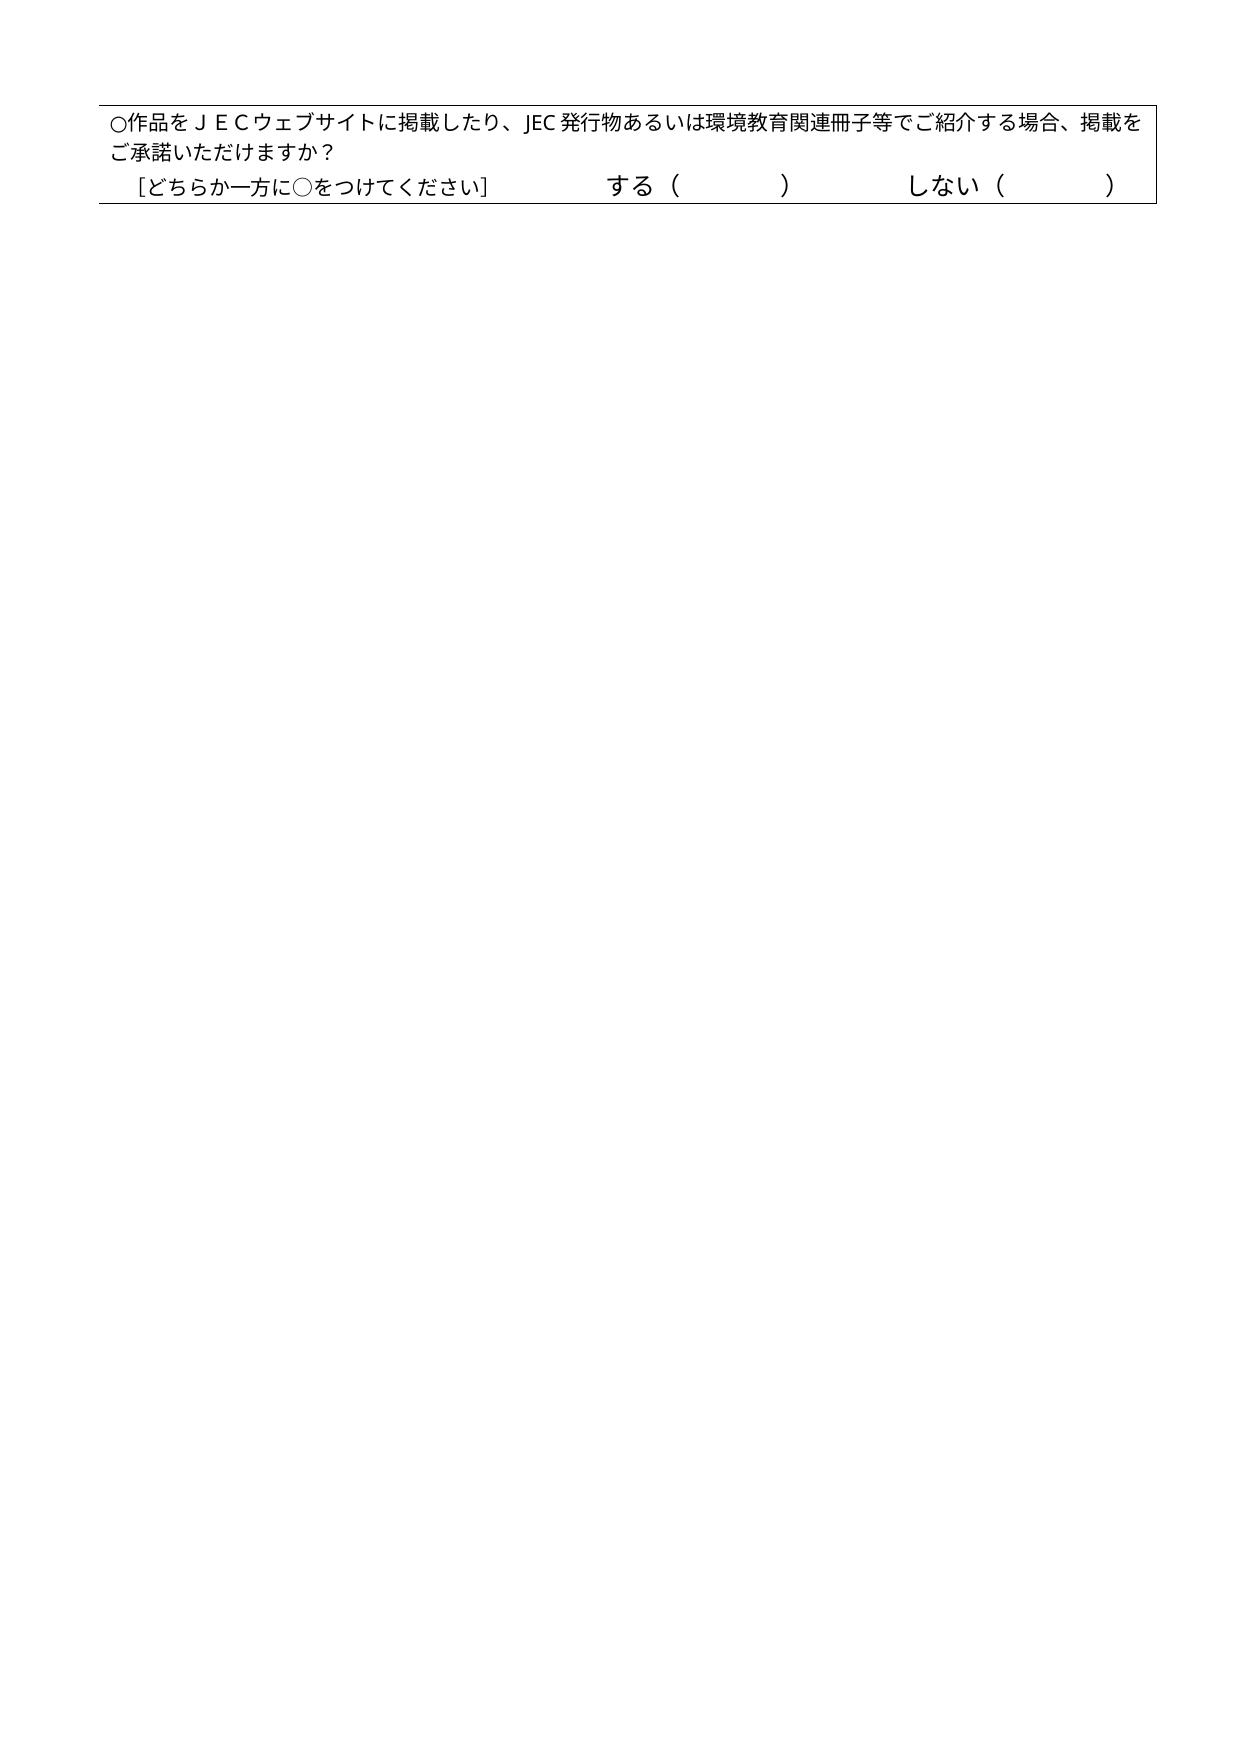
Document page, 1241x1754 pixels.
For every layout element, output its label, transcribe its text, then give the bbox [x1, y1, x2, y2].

table_cell ○作品をＪＥＣウェブサイトに掲載したり、JEC発行物あるいは環境教育関連冊子等でご紹介する場合、掲載をご承諾いただけますか？ ［どちらか一方に○をつけてください］ する（ ） しない（ ） [99, 106, 1156, 203]
